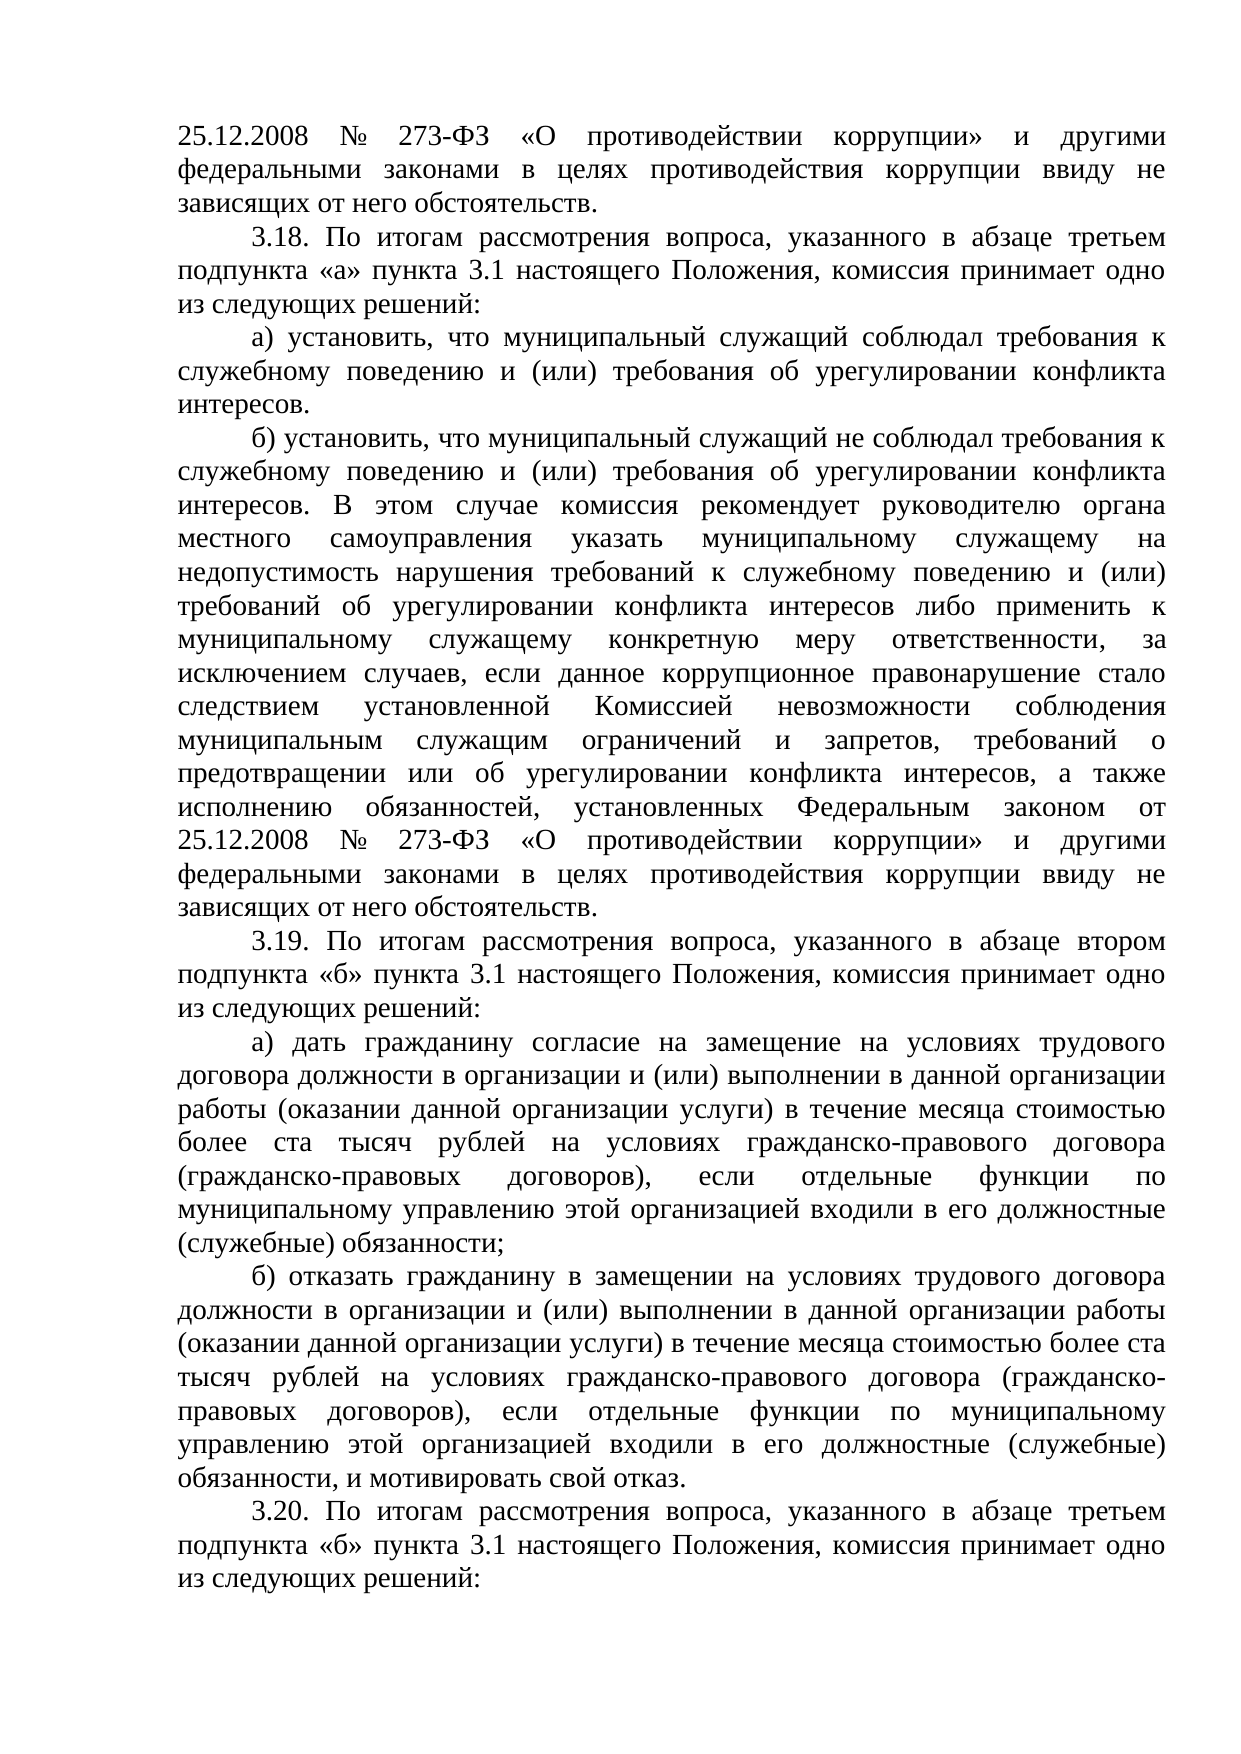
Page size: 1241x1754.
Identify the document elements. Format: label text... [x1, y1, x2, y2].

text б) отказать гражданину в замещении на условиях трудового договора должности в организации и (или) выполнении в данной организации работы (оказании данной организации услуги) в течение месяца стоимостью более ста тысяч рублей на условиях гражданско-правового договора (гражданско-правовых договоров), если отдельные функции по муниципальному управлению этой организацией входили в его должностные (служебные) обязанности, и мотивировать свой отказ. [177, 1258, 1167, 1493]
text а) установить, что муниципальный служащий соблюдал требования к служебному поведению и (или) требования об урегулировании конфликта интересов. [177, 319, 1167, 420]
text б) установить, что муниципальный служащий не соблюдал требования к служебному поведению и (или) требования об урегулировании конфликта интересов. В этом случае комиссия рекомендует руководителю органа местного самоуправления указать муниципальному служащему на недопустимость нарушения требований к служебному поведению и (или) требований об урегулировании конфликта интересов либо применить к муниципальному служащему конкретную меру ответственности, за исключением случаев, если данное коррупционное правонарушение стало следствием установленной Комиссией невозможности соблюдения муниципальным служащим ограничений и запретов, требований о предотвращении или об урегулировании конфликта интересов, а также исполнению обязанностей, установленных Федеральным законом от 25.12.2008 № 273-ФЗ «О противодействии коррупции» и другими федеральными законами в целях противодействия коррупции ввиду не зависящих от него обстоятельств. [177, 420, 1167, 923]
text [177, 118, 1167, 219]
text а) дать гражданину согласие на замещение на условиях трудового договора должности в организации и (или) выполнении в данной организации работы (оказании данной организации услуги) в течение месяца стоимостью более ста тысяч рублей на условиях гражданско-правового договора (гражданско-правовых договоров), если отдельные функции по муниципальному управлению этой организацией входили в его должностные (служебные) обязанности; [177, 1024, 1167, 1258]
text 3.18. По итогам рассмотрения вопроса, указанного в абзаце третьем подпункта «а» пункта 3.1 настоящего Положения, комиссия принимает одно из следующих решений: [177, 219, 1167, 319]
text 3.19. По итогам рассмотрения вопроса, указанного в абзаце втором подпункта «б» пункта 3.1 настоящего Положения, комиссия принимает одно из следующих решений: [177, 923, 1167, 1024]
text 3.20. По итогам рассмотрения вопроса, указанного в абзаце третьем подпункта «б» пункта 3.1 настоящего Положения, комиссия принимает одно из следующих решений: [177, 1493, 1167, 1594]
